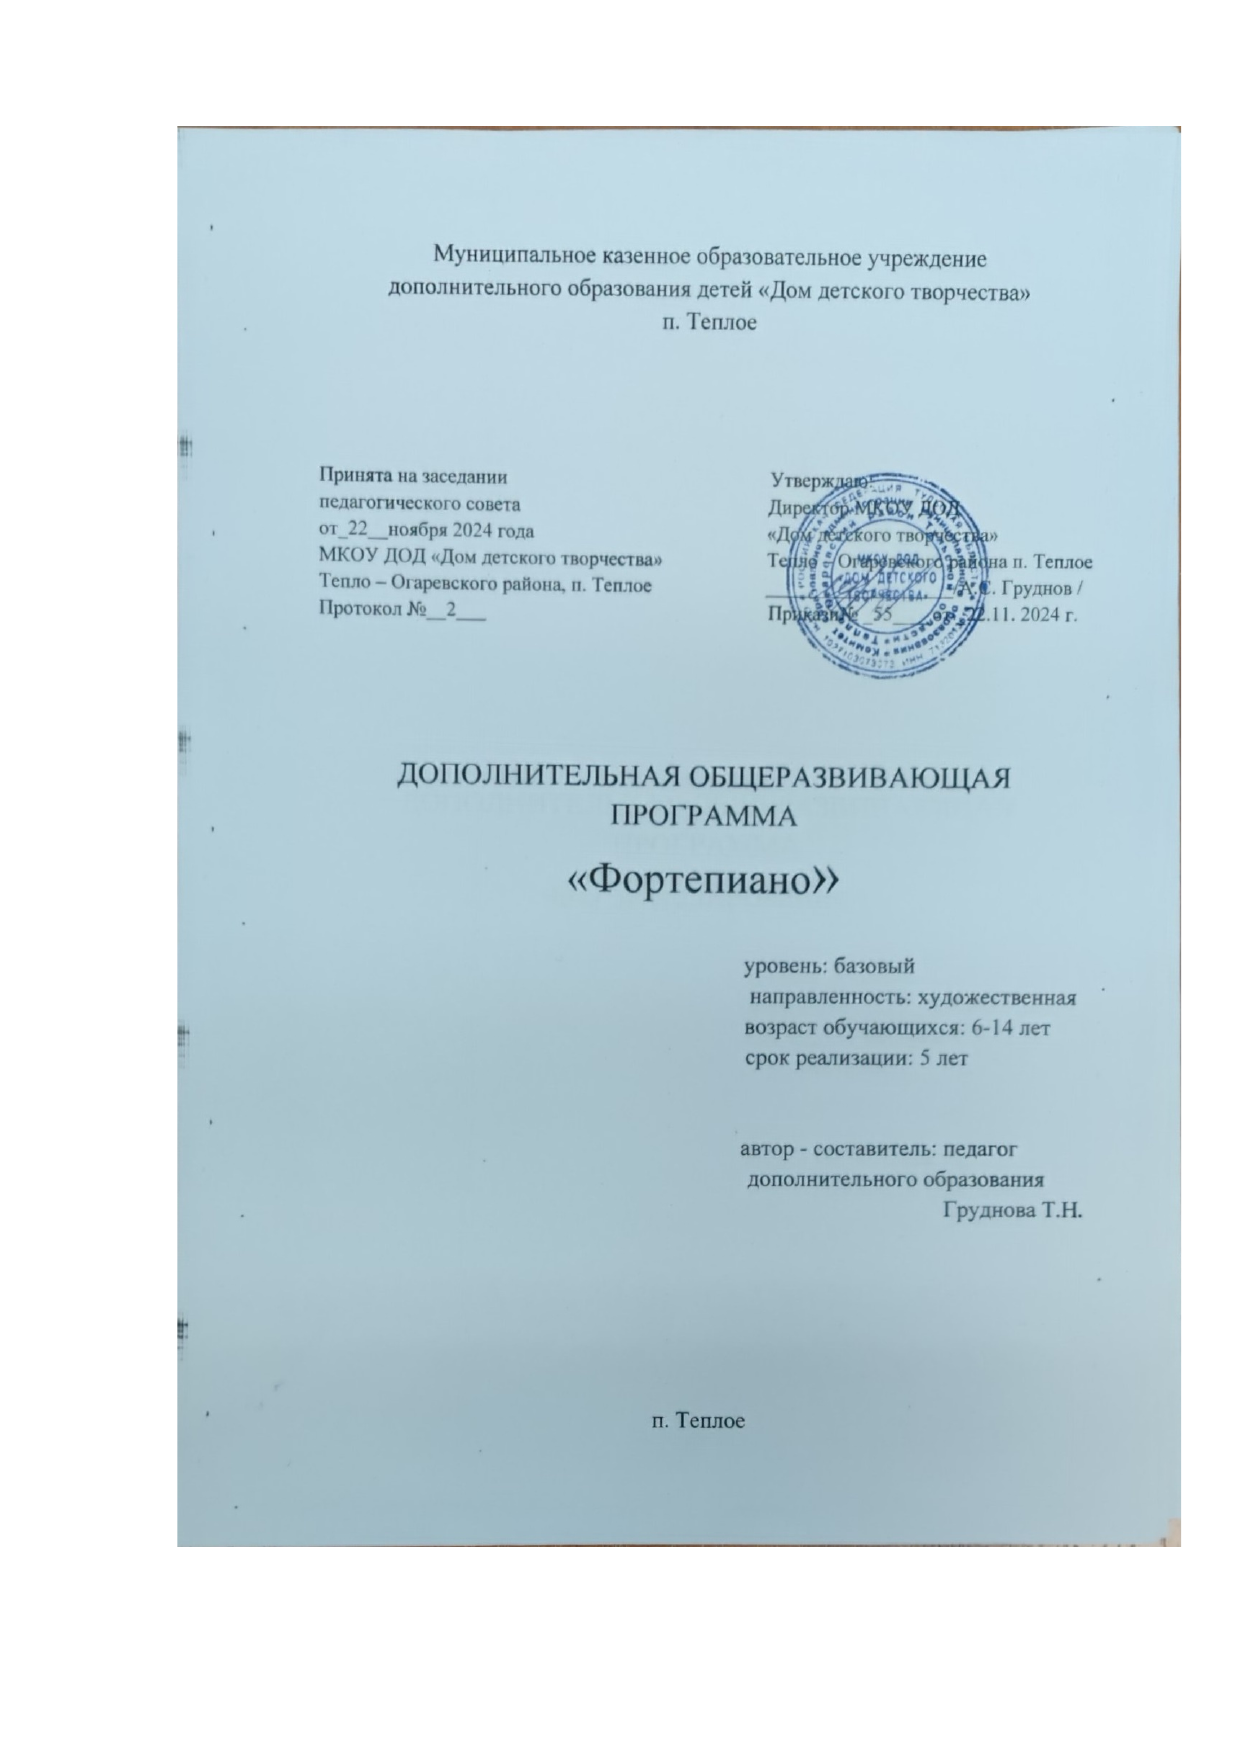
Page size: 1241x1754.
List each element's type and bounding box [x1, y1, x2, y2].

picture [177, 126, 1182, 1547]
